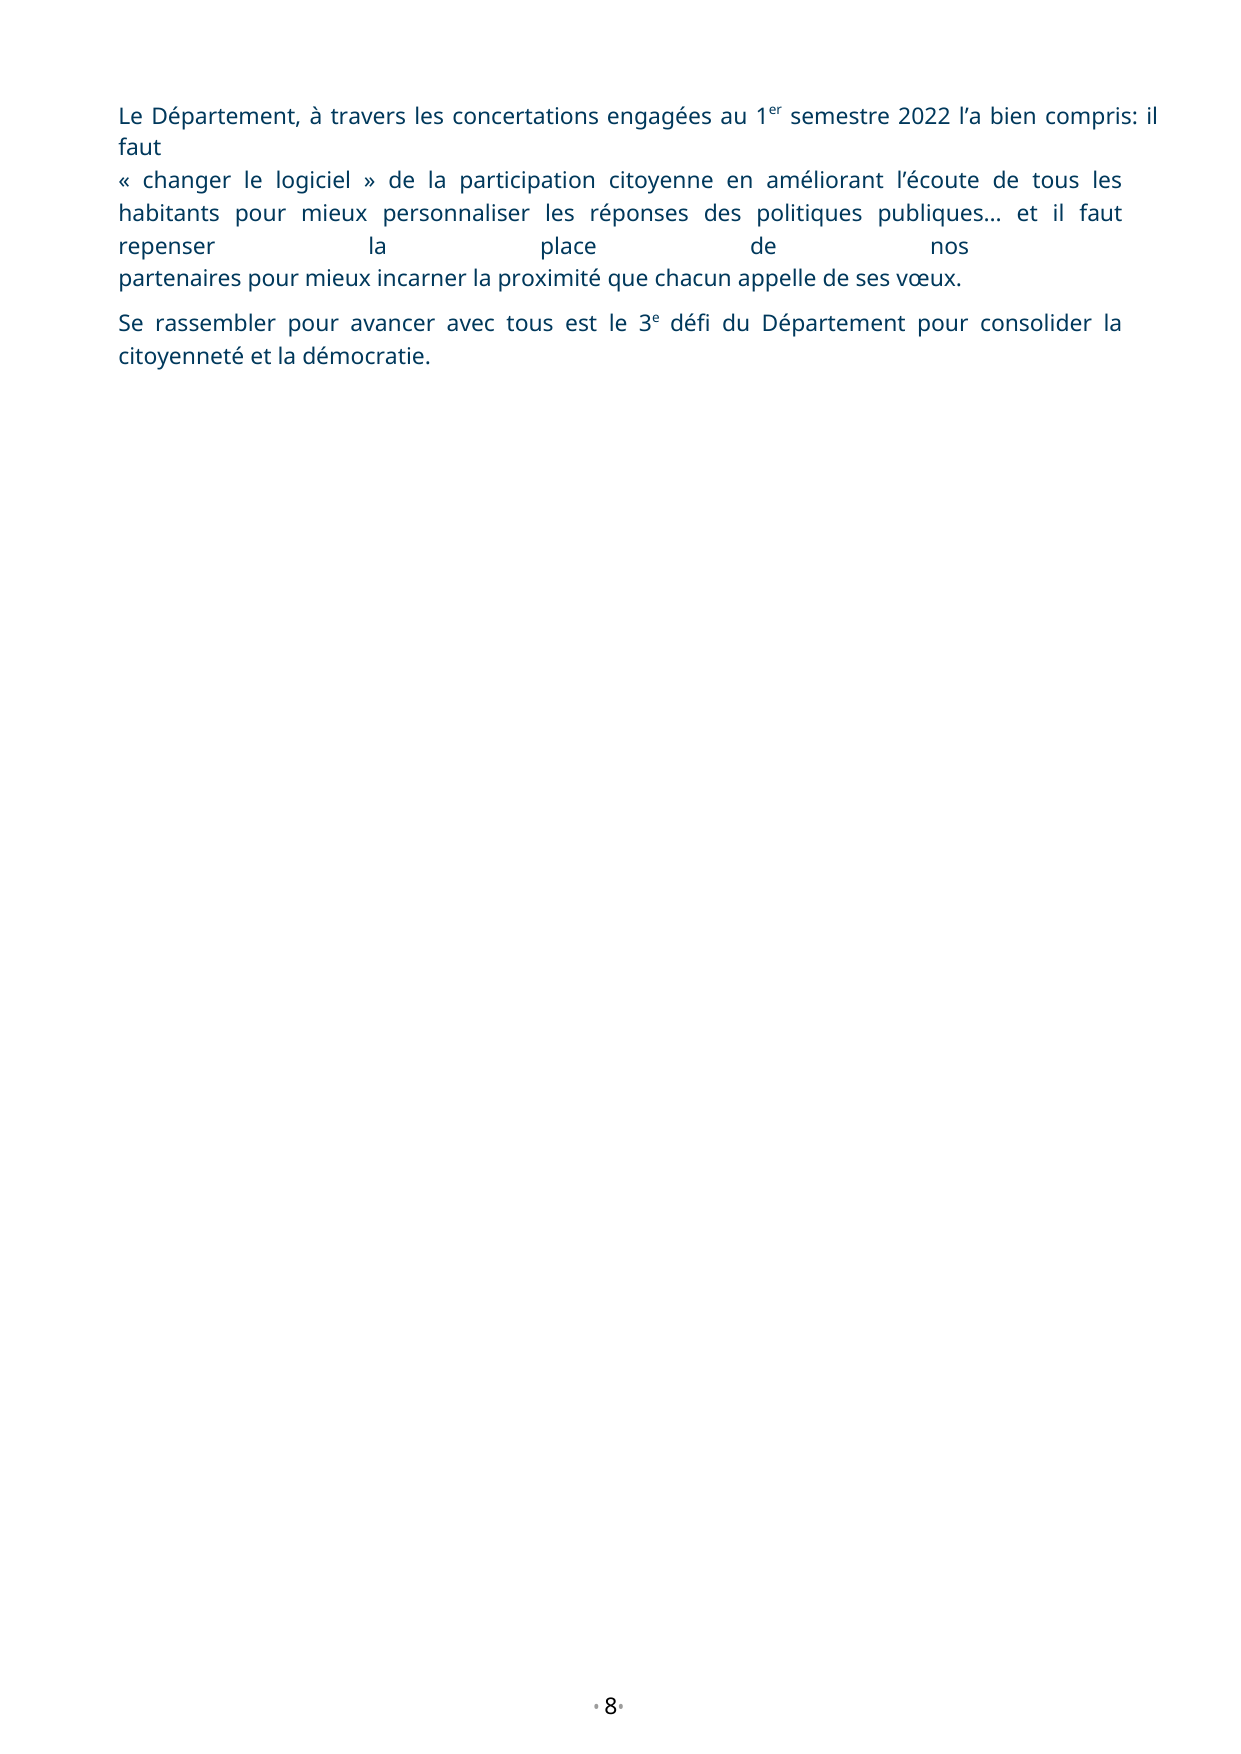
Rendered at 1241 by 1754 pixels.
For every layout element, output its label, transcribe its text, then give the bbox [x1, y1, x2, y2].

text « changer le logiciel » de la participation citoyenne en améliorant l’écoute de tous les habitants pour mieux personnaliser les réponses des politiques publiques… et il faut repenser la place de nos partenaires pour mieux incarner la proximité que chacun appelle de ses vœux. [118, 164, 1122, 294]
text Se rassembler pour avancer avec tous est le 3e défi du Département pour consolider la citoyenneté et la démocratie. [118, 307, 1122, 371]
text Le Département, à travers les concertations engagées au 1er semestre 2022 l’a bien compris: il faut [118, 100, 1159, 162]
